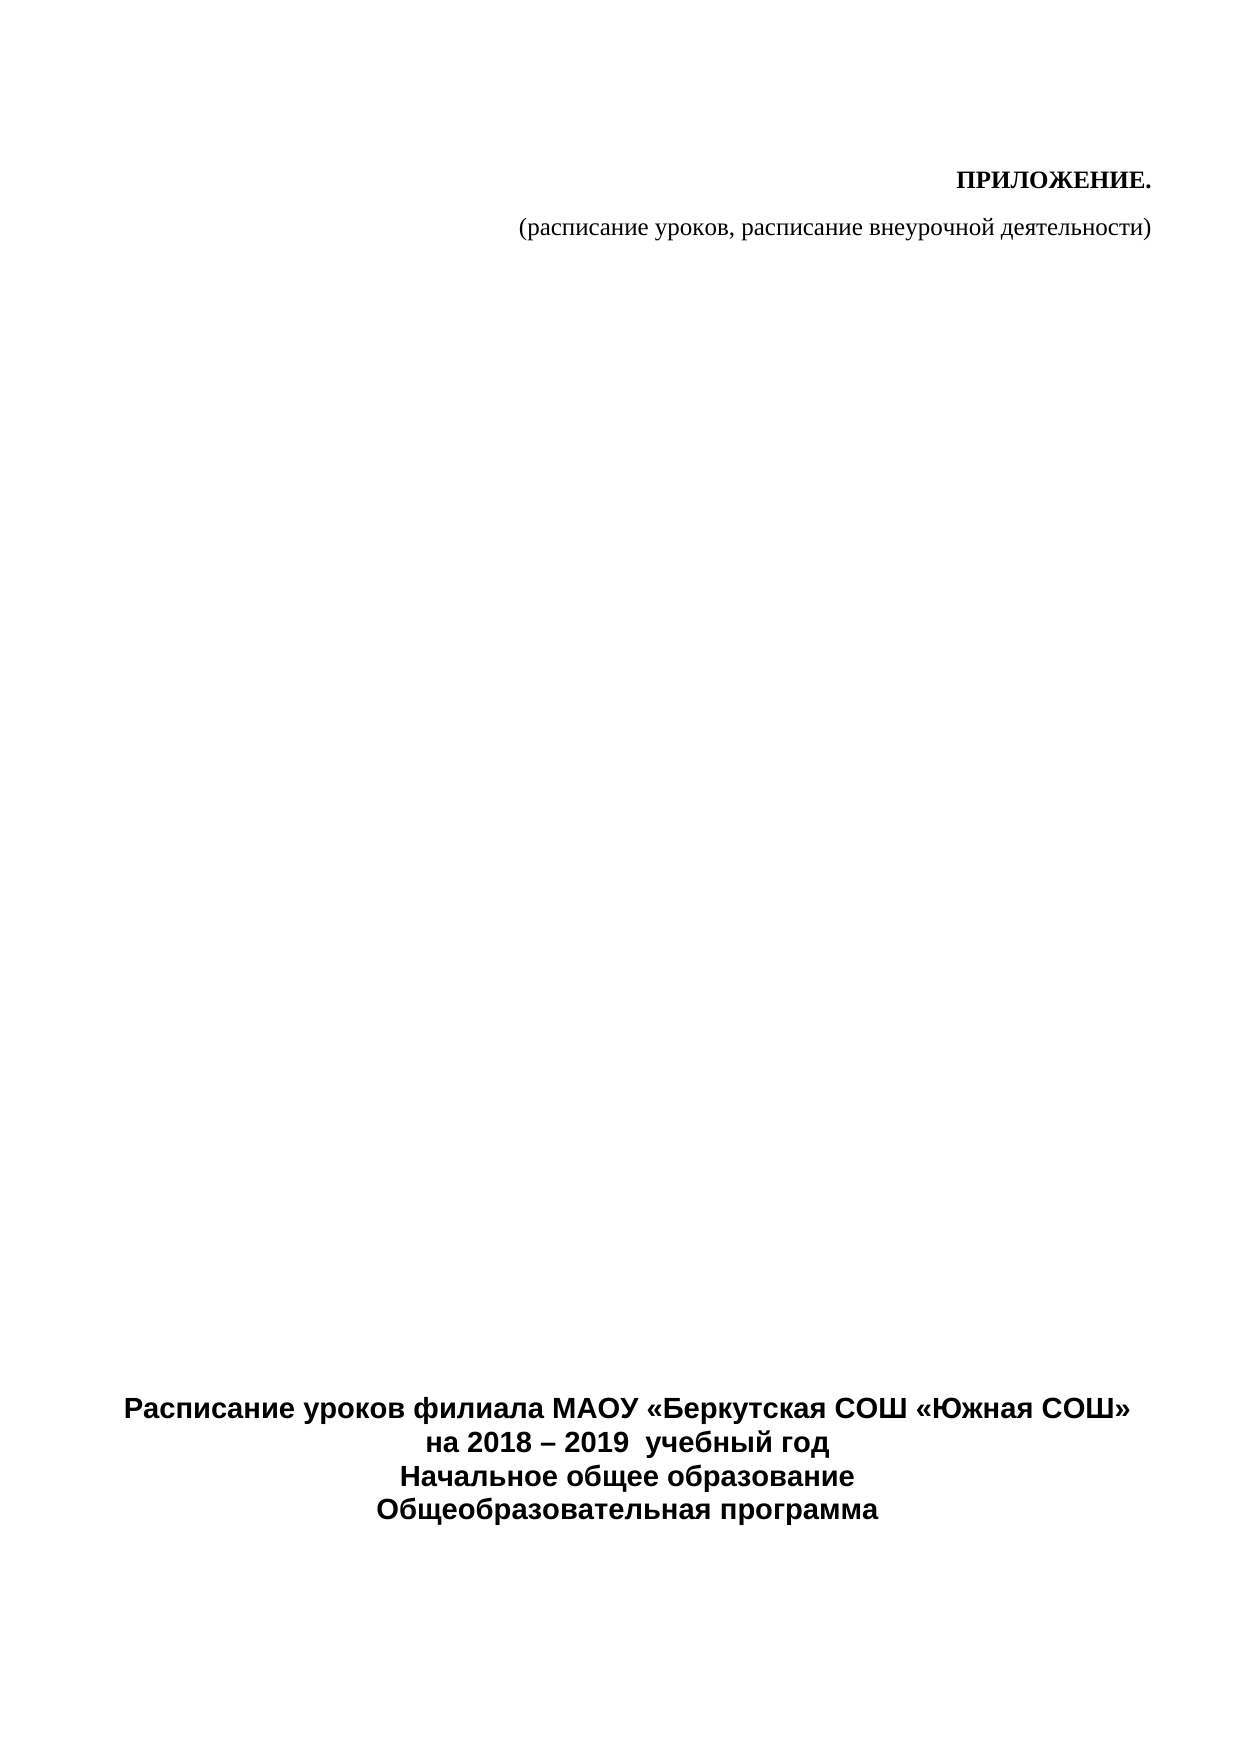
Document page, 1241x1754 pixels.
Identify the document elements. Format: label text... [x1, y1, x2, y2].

text Начальное общее образование [103, 1458, 1152, 1492]
text (расписание уроков, расписание внеурочной деятельности) [103, 212, 1152, 241]
text Общеобразовательная программа [103, 1492, 1152, 1526]
text ПРИЛОЖЕНИЕ. [103, 165, 1152, 194]
text Расписание уроков филиала МАОУ «Беркутская СОШ «Южная СОШ» на 2018 – 2019 учебный год [103, 1391, 1152, 1458]
